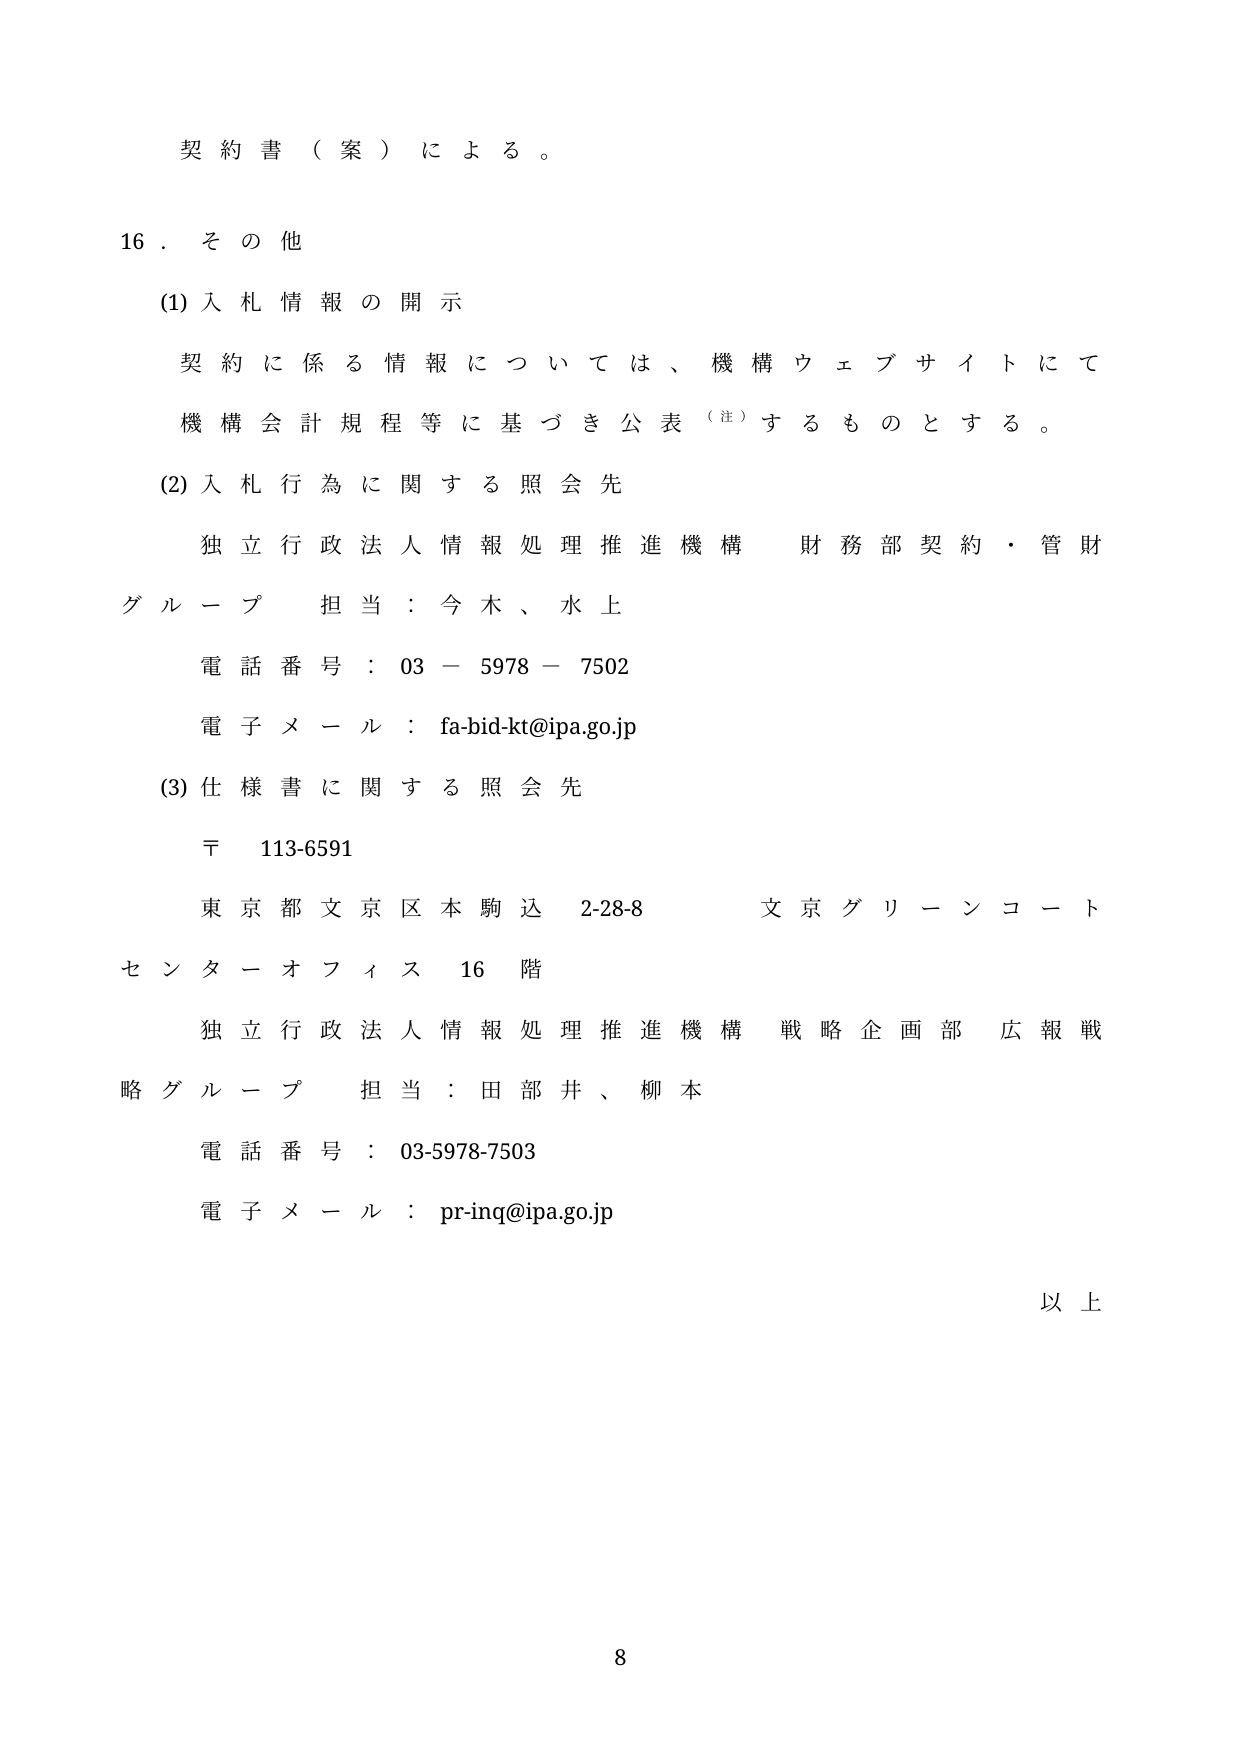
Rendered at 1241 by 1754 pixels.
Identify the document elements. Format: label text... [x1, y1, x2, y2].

text 電話番号：03－5978－7502 [120, 634, 1120, 695]
text 〒113-6591 [120, 816, 1120, 877]
text (3) 仕様書に関する照会先 [140, 756, 1120, 816]
text 独立行政法人情報処理推進機構 戦略企画部 広報戦略グループ 担当：田部井、柳本 [120, 998, 1120, 1119]
text 独立行政法人情報処理推進機構 財務部契約・管財グループ 担当：今木、水上 [120, 513, 1120, 634]
text 電子メール：pr-inq@ipa.go.jp [120, 1180, 1120, 1241]
text 契約書（案）による。 [120, 119, 1120, 180]
text 以上 [120, 1271, 1120, 1332]
text 契約に係る情報については、機構ウェブサイトにて機構会計規程等に基づき公表（注）するものとする。 [160, 331, 1120, 453]
text 電話番号：03-5978-7503 [120, 1119, 1120, 1180]
text (1) 入札情報の開示 [120, 271, 1120, 331]
text 東京都文京区本駒込2-28-8 文京グリーンコートセンターオフィス16階 [120, 877, 1120, 998]
text 16．その他 [120, 210, 1120, 271]
text 電子メール：fa-bid-kt@ipa.go.jp [120, 695, 1120, 756]
text (2) 入札行為に関する照会先 [120, 453, 1120, 513]
